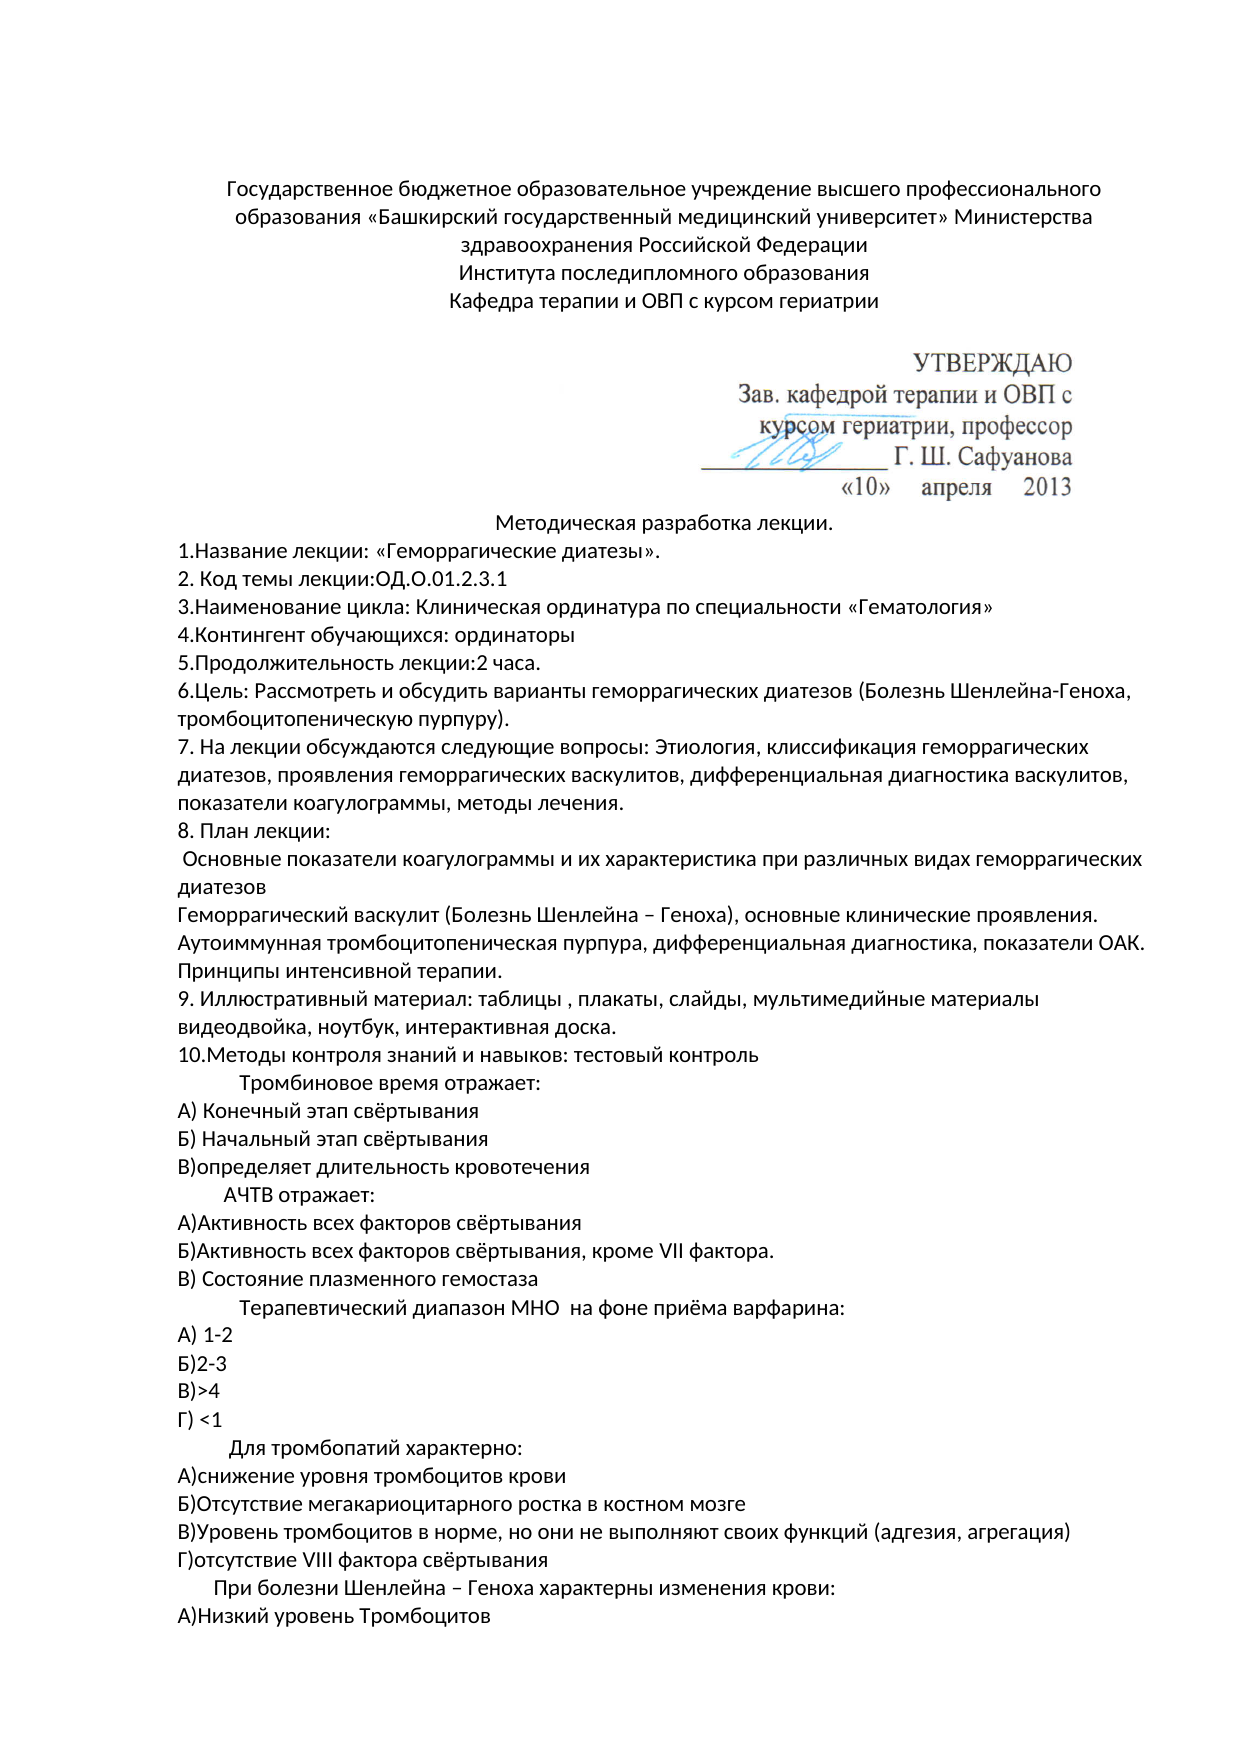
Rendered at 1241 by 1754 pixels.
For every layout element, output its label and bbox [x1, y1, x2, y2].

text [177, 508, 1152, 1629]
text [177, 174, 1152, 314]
picture [559, 314, 1152, 508]
